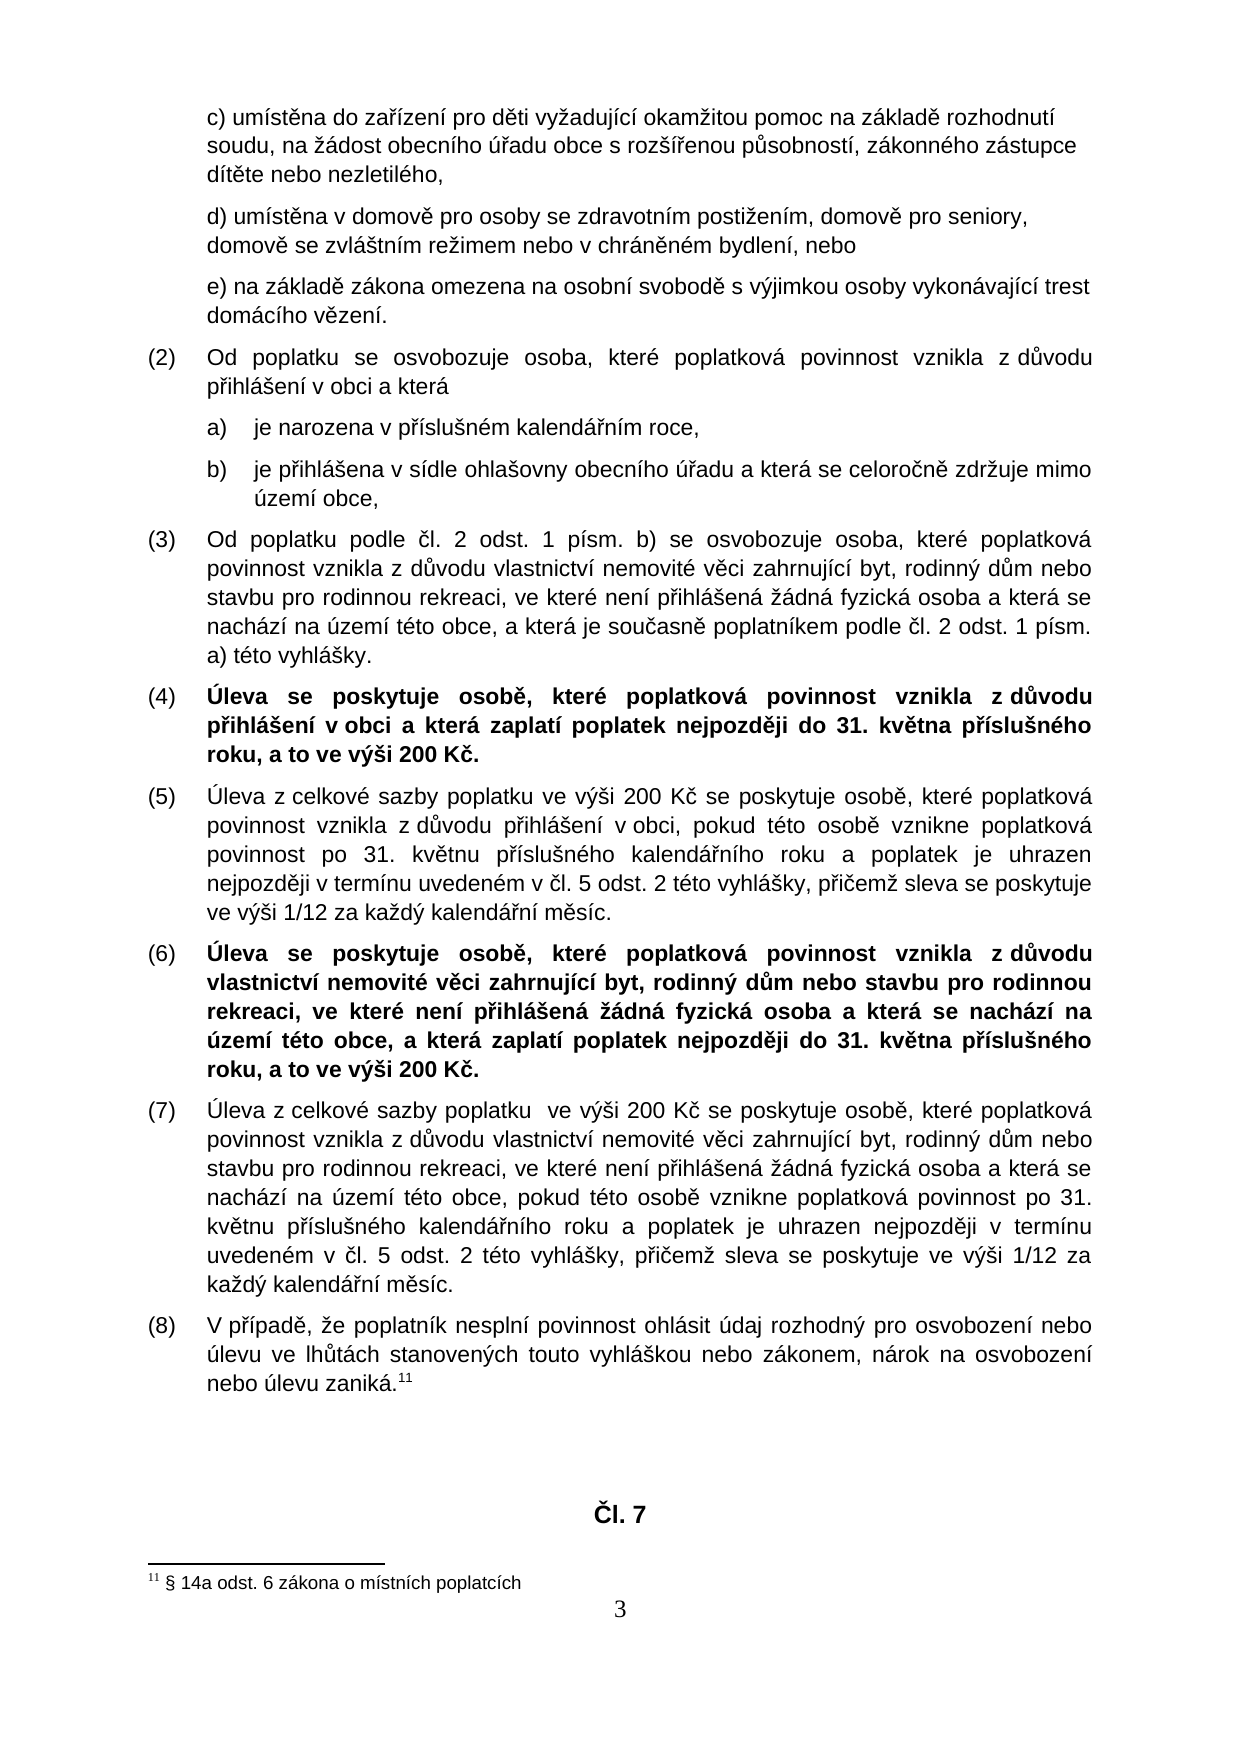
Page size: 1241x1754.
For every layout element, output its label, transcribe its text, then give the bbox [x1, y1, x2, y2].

list Od poplatku podle čl. 2 odst. 1 písm. b) se osvobozuje osoba, které poplatková povinnost vznikla z důvodu vlastnictví nemovité věci zahrnující byt, rodinný dům nebo stavbu pro rodinnou rekreaci, ve které není přihlášená žádná fyzická osoba a která se nachází na území této obce, a která je současně poplatníkem podle čl. 2 odst. 1 písm. a) této vyhlášky. [148, 526, 1093, 668]
list Úleva se poskytuje osobě, které poplatková povinnost vznikla z důvodu vlastnictví nemovité věci zahrnující byt, rodinný dům nebo stavbu pro rodinnou rekreaci, ve které není přihlášená žádná fyzická osoba a která se nachází na území této obce, a která zaplatí poplatek nejpozději do 31. května příslušného roku, a to ve výši 200 Kč. [148, 940, 1093, 1082]
list V případě, že poplatník nesplní povinnost ohlásit údaj rozhodný pro osvobození nebo úlevu ve lhůtách stanovených touto vyhláškou nebo zákonem, nárok na osvobození nebo úlevu zaniká. [148, 1312, 1093, 1397]
list Od poplatku se osvobozuje osoba, které poplatková povinnost vznikla z důvodu přihlášení v obci a která [148, 344, 1093, 399]
text d) umístěna v domově pro osoby se zdravotním postižením, domově pro seniory, domově se zvláštním režimem nebo v chráněném bydlení, nebo [207, 203, 1093, 258]
text Čl. 7 [148, 1500, 1093, 1529]
list Úleva se poskytuje osobě, které poplatková povinnost vznikla z důvodu přihlášení v obci a která zaplatí poplatek nejpozději do 31. května příslušného roku, a to ve výši 200 Kč. [148, 683, 1093, 767]
list Úleva z celkové sazby poplatku ve výši 200 Kč se poskytuje osobě, které poplatková povinnost vznikla z důvodu vlastnictví nemovité věci zahrnující byt, rodinný dům nebo stavbu pro rodinnou rekreaci, ve které není přihlášená žádná fyzická osoba a která se nachází na území této obce, pokud této osobě vznikne poplatková povinnost po 31. květnu příslušného kalendářního roku a poplatek je uhrazen nejpozději v termínu uvedeném v čl. 5 odst. 2 této vyhlášky, přičemž sleva se poskytuje ve výši 1/12 za každý kalendářní měsíc. [148, 1097, 1093, 1297]
list je narozena v příslušném kalendářním roce, [207, 414, 1093, 440]
text c) umístěna do zařízení pro děti vyžadující okamžitou pomoc na základě rozhodnutí soudu, na žádost obecního úřadu obce s rozšířenou působností, zákonného zástupce dítěte nebo nezletilého, [207, 103, 1093, 188]
text e) na základě zákona omezena na osobní svobodě s výjimkou osoby vykonávající trest domácího vězení. [207, 273, 1093, 328]
list Úleva z celkové sazby poplatku ve výši 200 Kč se poskytuje osobě, které poplatková povinnost vznikla z důvodu přihlášení v obci, pokud této osobě vznikne poplatková povinnost po 31. květnu příslušného kalendářního roku a poplatek je uhrazen nejpozději v termínu uvedeném v čl. 5 odst. 2 této vyhlášky, přičemž sleva se poskytuje ve výši 1/12 za každý kalendářní měsíc. [148, 783, 1093, 925]
list je přihlášena v sídle ohlašovny obecního úřadu a která se celoročně zdržuje mimo území obce, [207, 456, 1093, 511]
